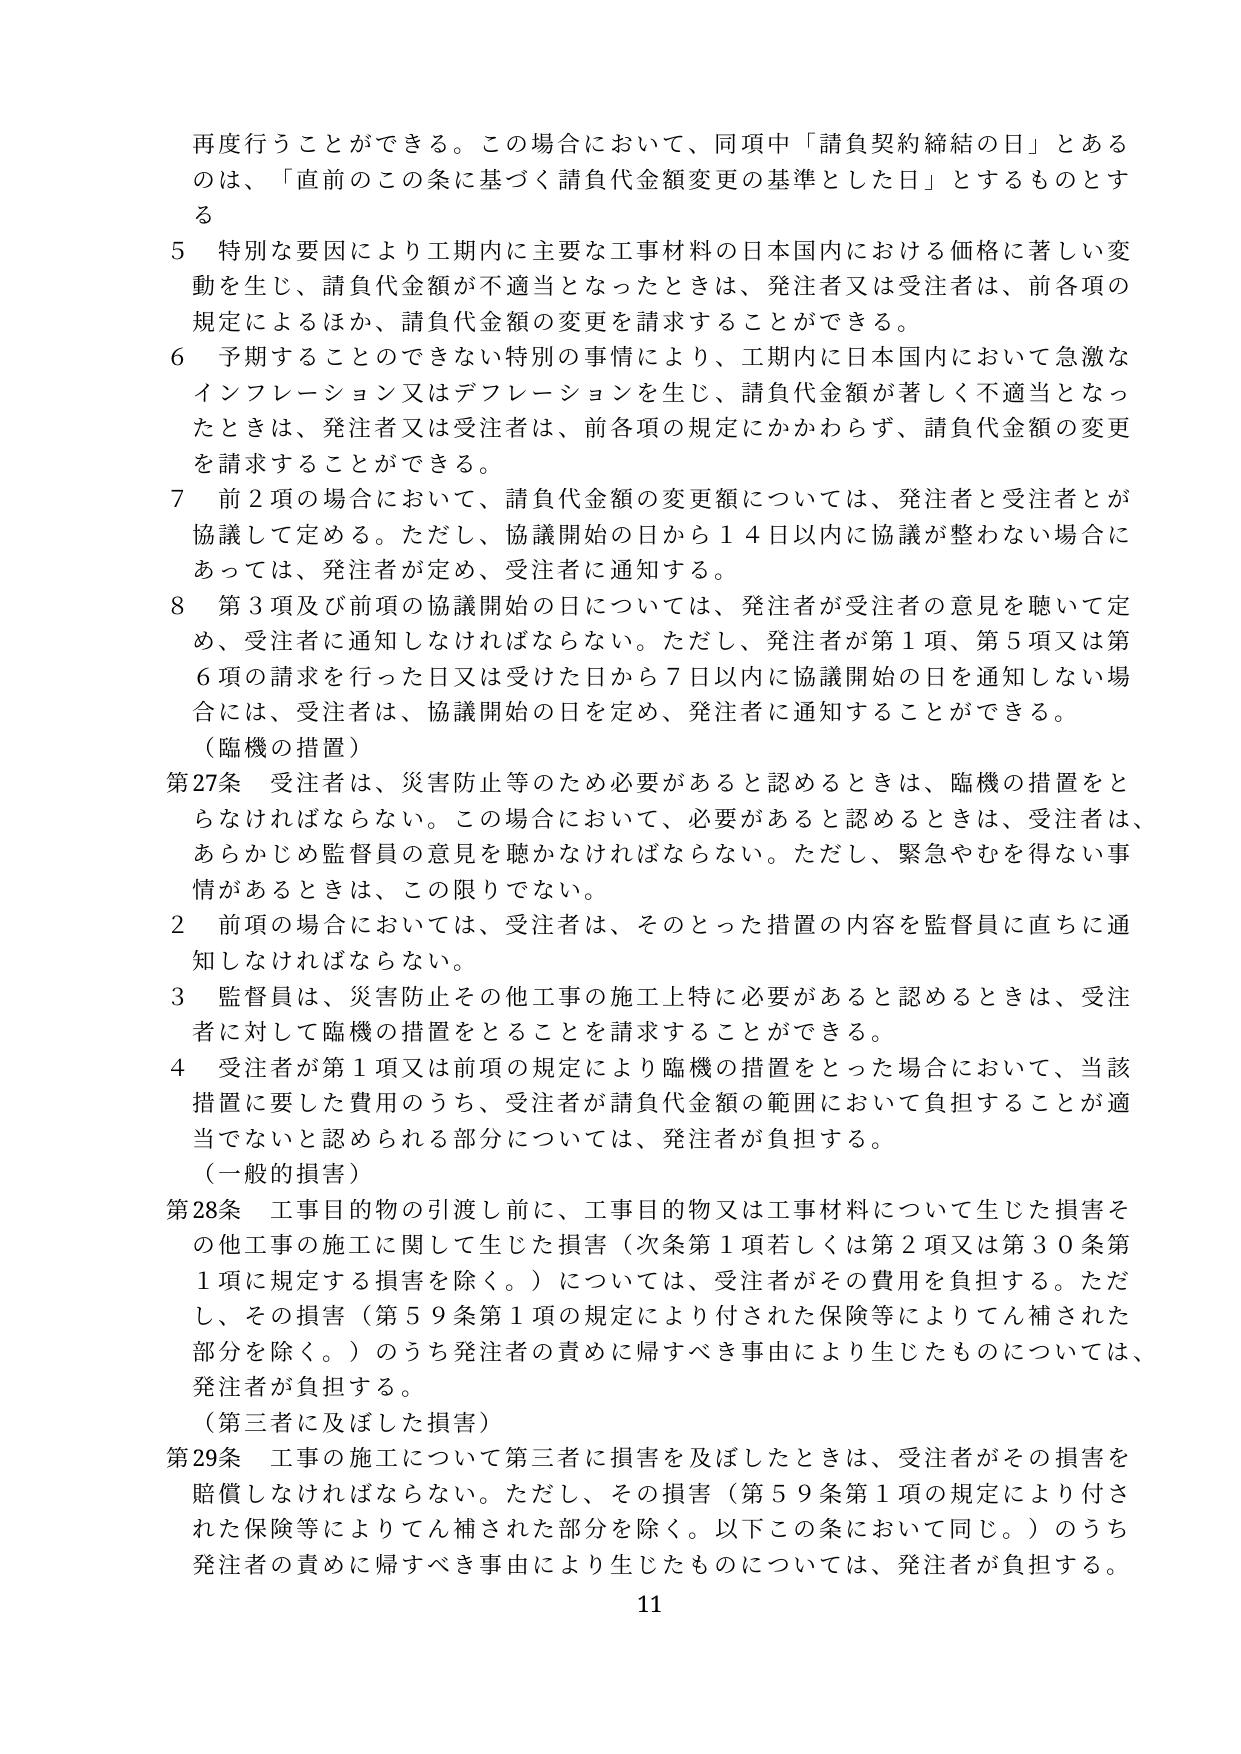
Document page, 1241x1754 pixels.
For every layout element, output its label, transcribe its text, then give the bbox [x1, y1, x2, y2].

text ８ 第３項及び前項の協議開始の日については、発注者が受注者の意見を聴いて定め、受注者に通知しなければならない。ただし、発注者が第１項、第５項又は第６項の請求を行った日又は受けた日から７日以内に協議開始の日を通知しない場合には、受注者は、協議開始の日を定め、発注者に通知することができる。 [166, 587, 1133, 729]
text （臨機の措置） [166, 729, 1133, 764]
text ６ 予期することのできない特別の事情により、工期内に日本国内において急激なインフレーション又はデフレーションを生じ、請負代金額が著しく不適当となったときは、発注者又は受注者は、前各項の規定にかかわらず、請負代金額の変更を請求することができる。 [166, 338, 1133, 480]
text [166, 125, 1133, 231]
text ５ 特別な要因により工期内に主要な工事材料の日本国内における価格に著しい変動を生じ、請負代金額が不適当となったときは、発注者又は受注者は、前各項の規定によるほか、請負代金額の変更を請求することができる。 [166, 231, 1133, 338]
text （第三者に及ぼした損害） [166, 1404, 1133, 1439]
text 第28条 工事目的物の引渡し前に、工事目的物又は工事材料について生じた損害その他工事の施工に関して生じた損害（次条第１項若しくは第２項又は第３０条第１項に規定する損害を除く。）については、受注者がその費用を負担する。ただし、その損害（第５９条第１項の規定により付された保険等によりてん補された部分を除く。）のうち発注者の責めに帰すべき事由により生じたものについては、発注者が負担する。 [166, 1191, 1133, 1404]
text ３ 監督員は、災害防止その他工事の施工上特に必要があると認めるときは、受注者に対して臨機の措置をとることを請求することができる。 [166, 977, 1133, 1048]
text ４ 受注者が第１項又は前項の規定により臨機の措置をとった場合において、当該措置に要した費用のうち、受注者が請負代金額の範囲において負担することが適当でないと認められる部分については、発注者が負担する。 [166, 1048, 1133, 1155]
text ７ 前２項の場合において、請負代金額の変更額については、発注者と受注者とが協議して定める。ただし、協議開始の日から１４日以内に協議が整わない場合にあっては、発注者が定め、受注者に通知する。 [166, 480, 1133, 587]
text 第27条 受注者は、災害防止等のため必要があると認めるときは、臨機の措置をとらなければならない。この場合において、必要があると認めるときは、受注者は、あらかじめ監督員の意見を聴かなければならない。ただし、緊急やむを得ない事情があるときは、この限りでない。 [166, 764, 1133, 906]
text ２ 前項の場合においては、受注者は、そのとった措置の内容を監督員に直ちに通知しなければならない。 [166, 906, 1133, 977]
text （一般的損害） [166, 1155, 1133, 1191]
text 第29条 工事の施工について第三者に損害を及ぼしたときは、受注者がその損害を賠償しなければならない。ただし、その損害（第５９条第１項の規定により付された保険等によりてん補された部分を除く。以下この条において同じ。）のうち発注者の責めに帰すべき事由により生じたものについては、発注者が負担する。 [166, 1439, 1133, 1581]
